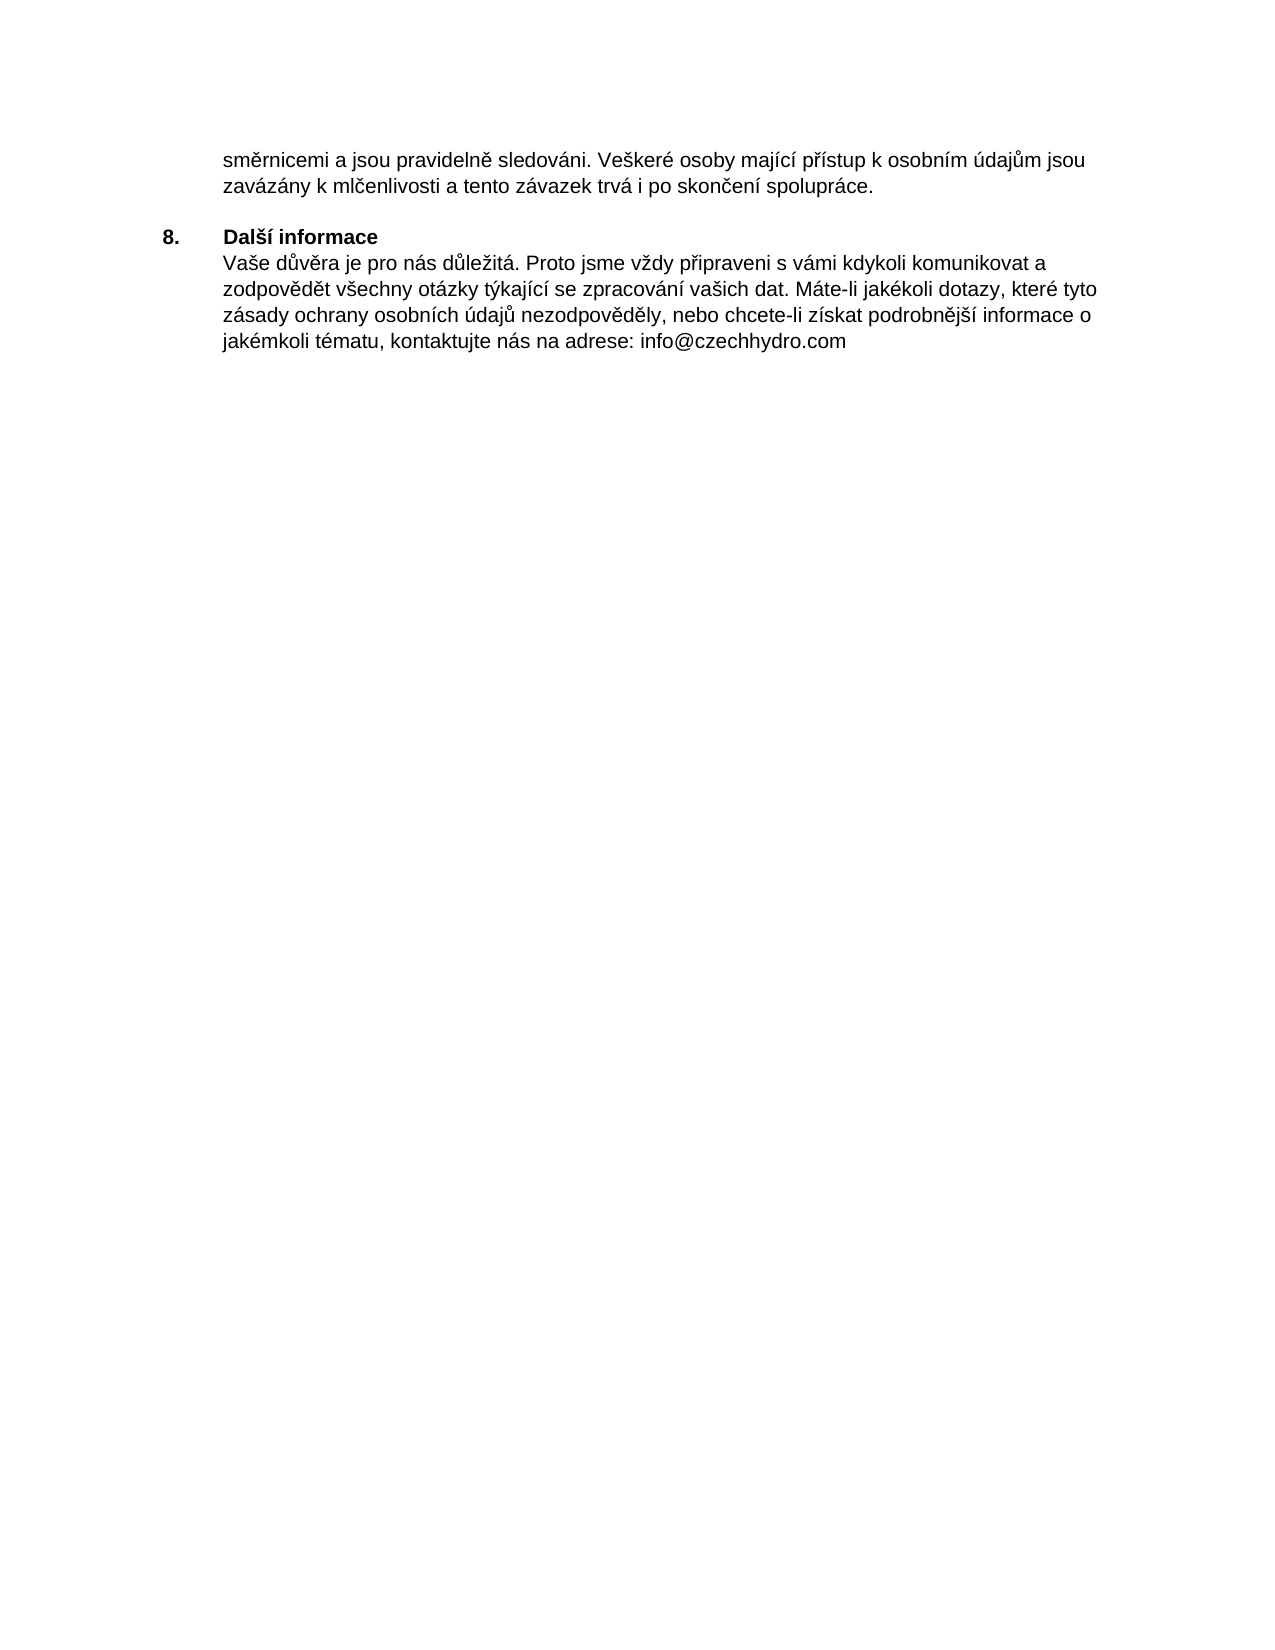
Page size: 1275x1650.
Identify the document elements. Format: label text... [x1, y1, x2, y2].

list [223, 148, 1127, 197]
list Další informace [162, 225, 1127, 249]
list Vaše důvěra je pro nás důležitá. Proto jsme vždy připraveni s vámi kdykoli komunikovat a zodpovědět všechny otázky týkající se zpracování vašich dat. Máte-li jakékoli dotazy, které tyto zásady ochrany osobních údajů nezodpověděly, nebo chcete-li získat podrobnější informace o jakémkoli tématu, kontaktujte nás na adrese: info@czechhydro.com [223, 251, 1127, 352]
